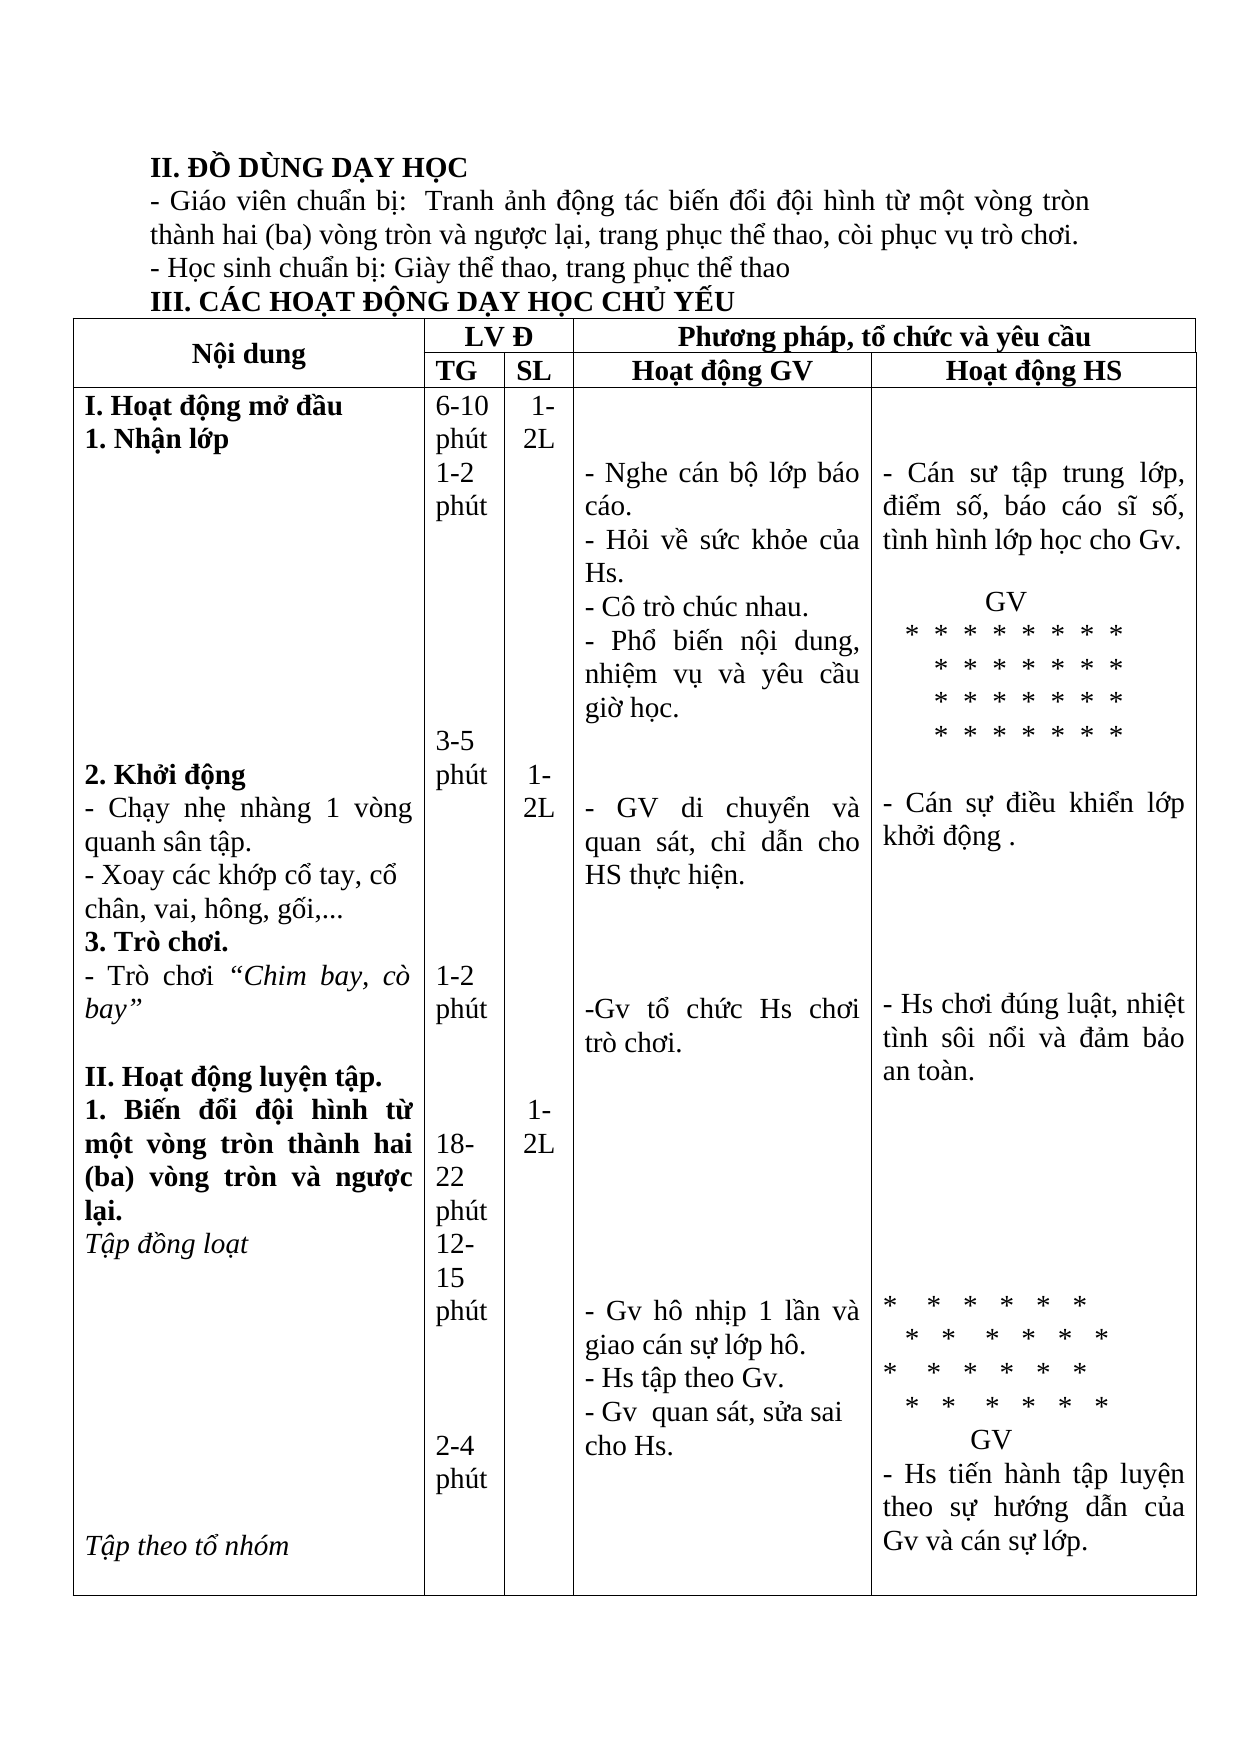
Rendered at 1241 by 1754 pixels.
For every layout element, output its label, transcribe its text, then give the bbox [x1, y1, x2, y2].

table_cell Hoạt động HS [872, 353, 1196, 387]
table_cell SL [505, 353, 573, 387]
table_cell 1-2L 1-2L 1-2L 1-2L [505, 388, 573, 1595]
table_header Nội dung [74, 319, 424, 387]
table_header Phương pháp, tổ chức và yêu cầu [574, 319, 1195, 352]
text III. CÁC HOẠT ĐỘNG DẠY HỌC CHỦ YẾU [150, 284, 1090, 318]
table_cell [425, 388, 504, 1595]
text - Giáo viên chuẩn bị: Tranh ảnh động tác biến đổi đội hình từ một vòng tròn thành hai (ba) vòng tròn và ngược lại, trang phục thể thao, còi phục vụ trò chơi. [150, 183, 1090, 251]
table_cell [74, 388, 424, 1595]
table_cell Hoạt động GV [574, 353, 871, 387]
text - Học sinh chuẩn bị: Giày thể thao, trang phục thể thao [150, 251, 1090, 284]
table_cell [574, 388, 871, 1595]
table_header LV Đ [425, 319, 573, 352]
text II. ĐỒ DÙNG DẠY HỌC [150, 150, 1090, 183]
table_cell TG [425, 353, 504, 387]
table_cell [872, 388, 1196, 1595]
